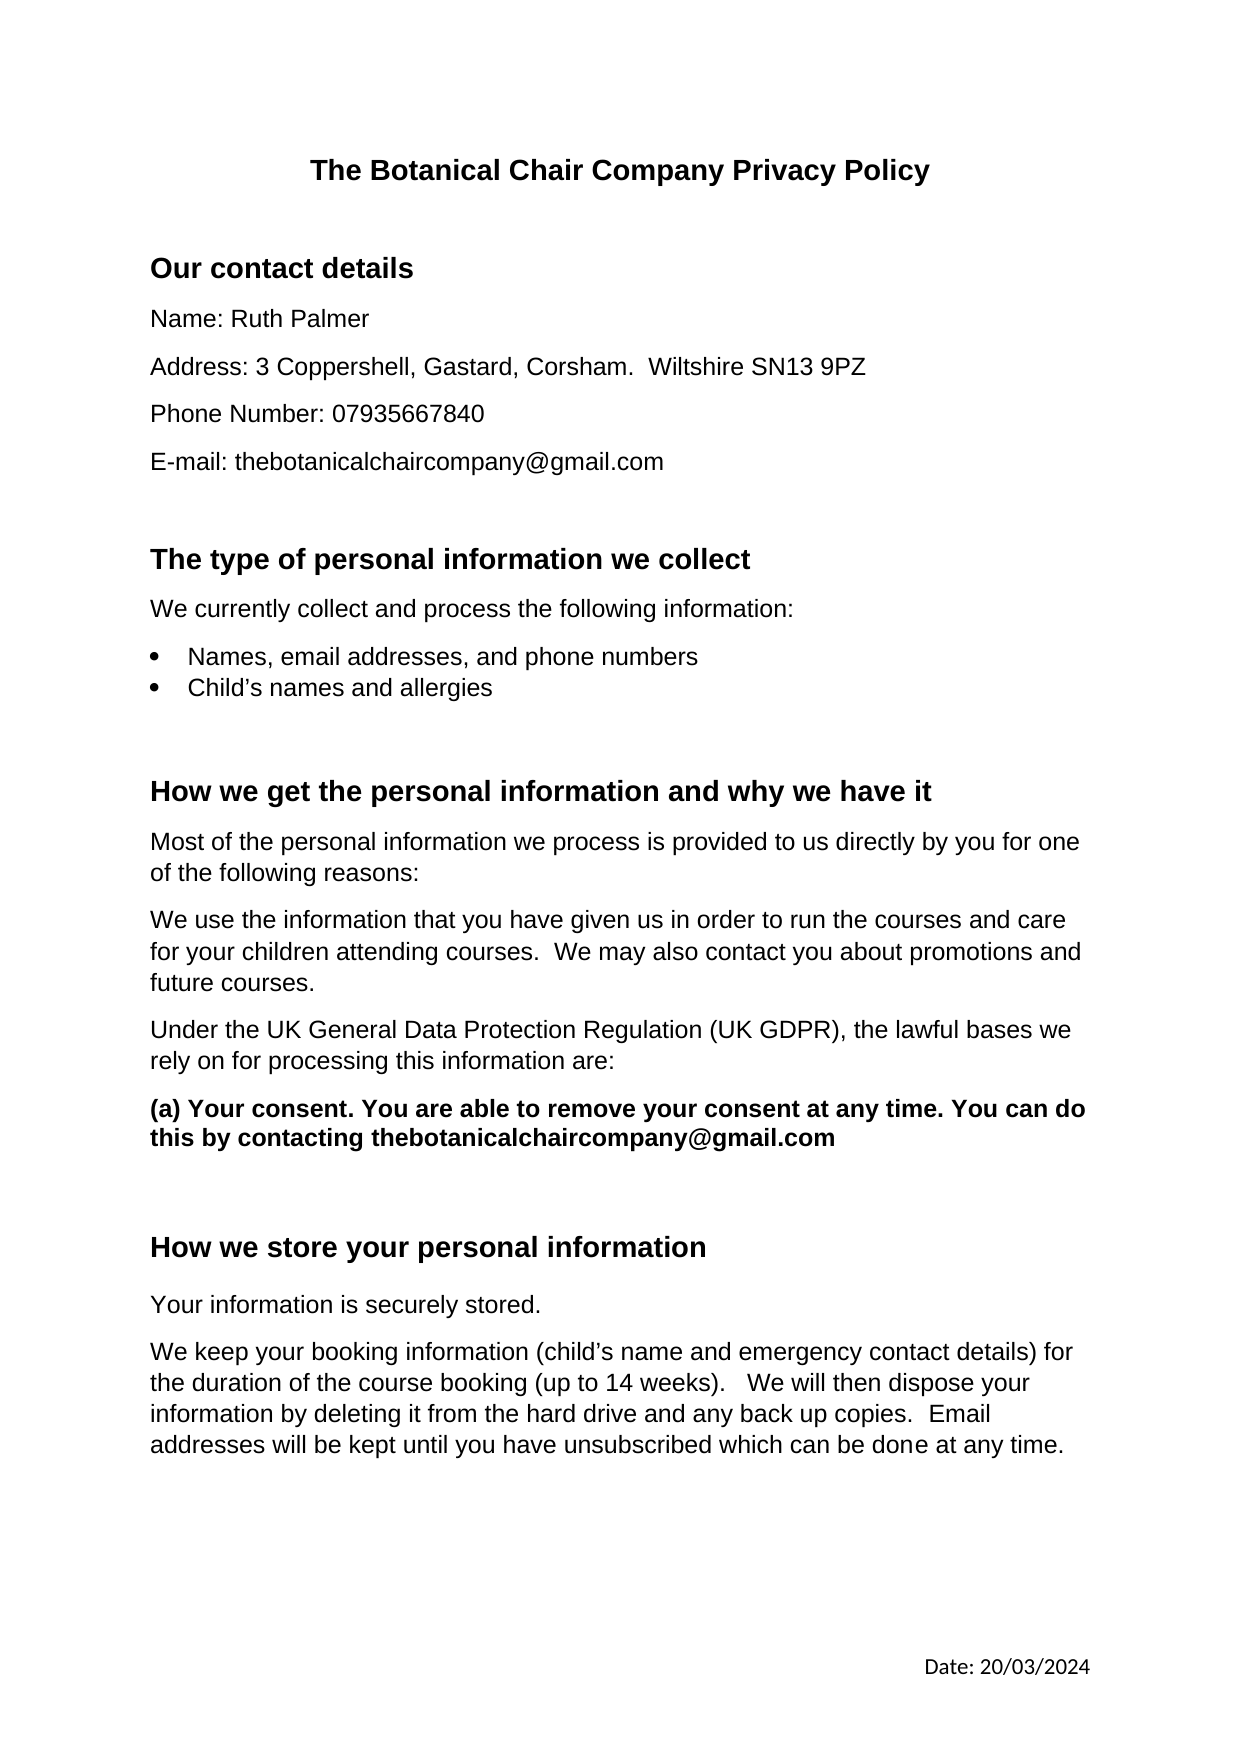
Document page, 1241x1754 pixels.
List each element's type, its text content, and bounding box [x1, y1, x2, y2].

text Name: Ruth Palmer [150, 304, 1090, 333]
list Names, email addresses, and phone numbers [150, 642, 1090, 671]
text Address: 3 Coppershell, Gastard, Corsham. Wiltshire SN13 9PZ [150, 352, 1090, 380]
text Most of the personal information we process is provided to us directly by you for one of the following reasons: [150, 827, 1090, 887]
text Your information is securely stored. [150, 1290, 1090, 1318]
text We keep your booking information (child’s name and emergency contact details) for the duration of the course booking (up to 14 weeks). We will then dispose your information by deleting it from the hard drive and any back up copies. Email addresses will be kept until you have unsubscribed which can be done at any time. [150, 1337, 1090, 1459]
text Phone Number: 07935667840 [150, 399, 1090, 428]
text We currently collect and process the following information: [150, 594, 1090, 623]
text We use the information that you have given us in order to run the courses and care for your children attending courses. We may also contact you about promotions and future courses. [150, 906, 1090, 996]
text (a) Your consent. You are able to remove your consent at any time. You can do this by contacting thebotanicalchaircompany@gmail.com [150, 1094, 1090, 1152]
text Our contact details [150, 251, 1090, 285]
text How we get the personal information and why we have it [150, 774, 1090, 807]
text How we store your personal information [150, 1230, 1090, 1264]
list Child’s names and allergies [150, 673, 1090, 702]
text Under the UK General Data Protection Regulation (UK GDPR), the lawful bases we rely on for processing this information are: [150, 1015, 1090, 1075]
text E-mail: thebotanicalchaircompany@gmail.com [150, 447, 1090, 476]
text The type of personal information we collect [150, 542, 1090, 575]
text The Botanical Chair Company Privacy Policy [150, 153, 1090, 187]
